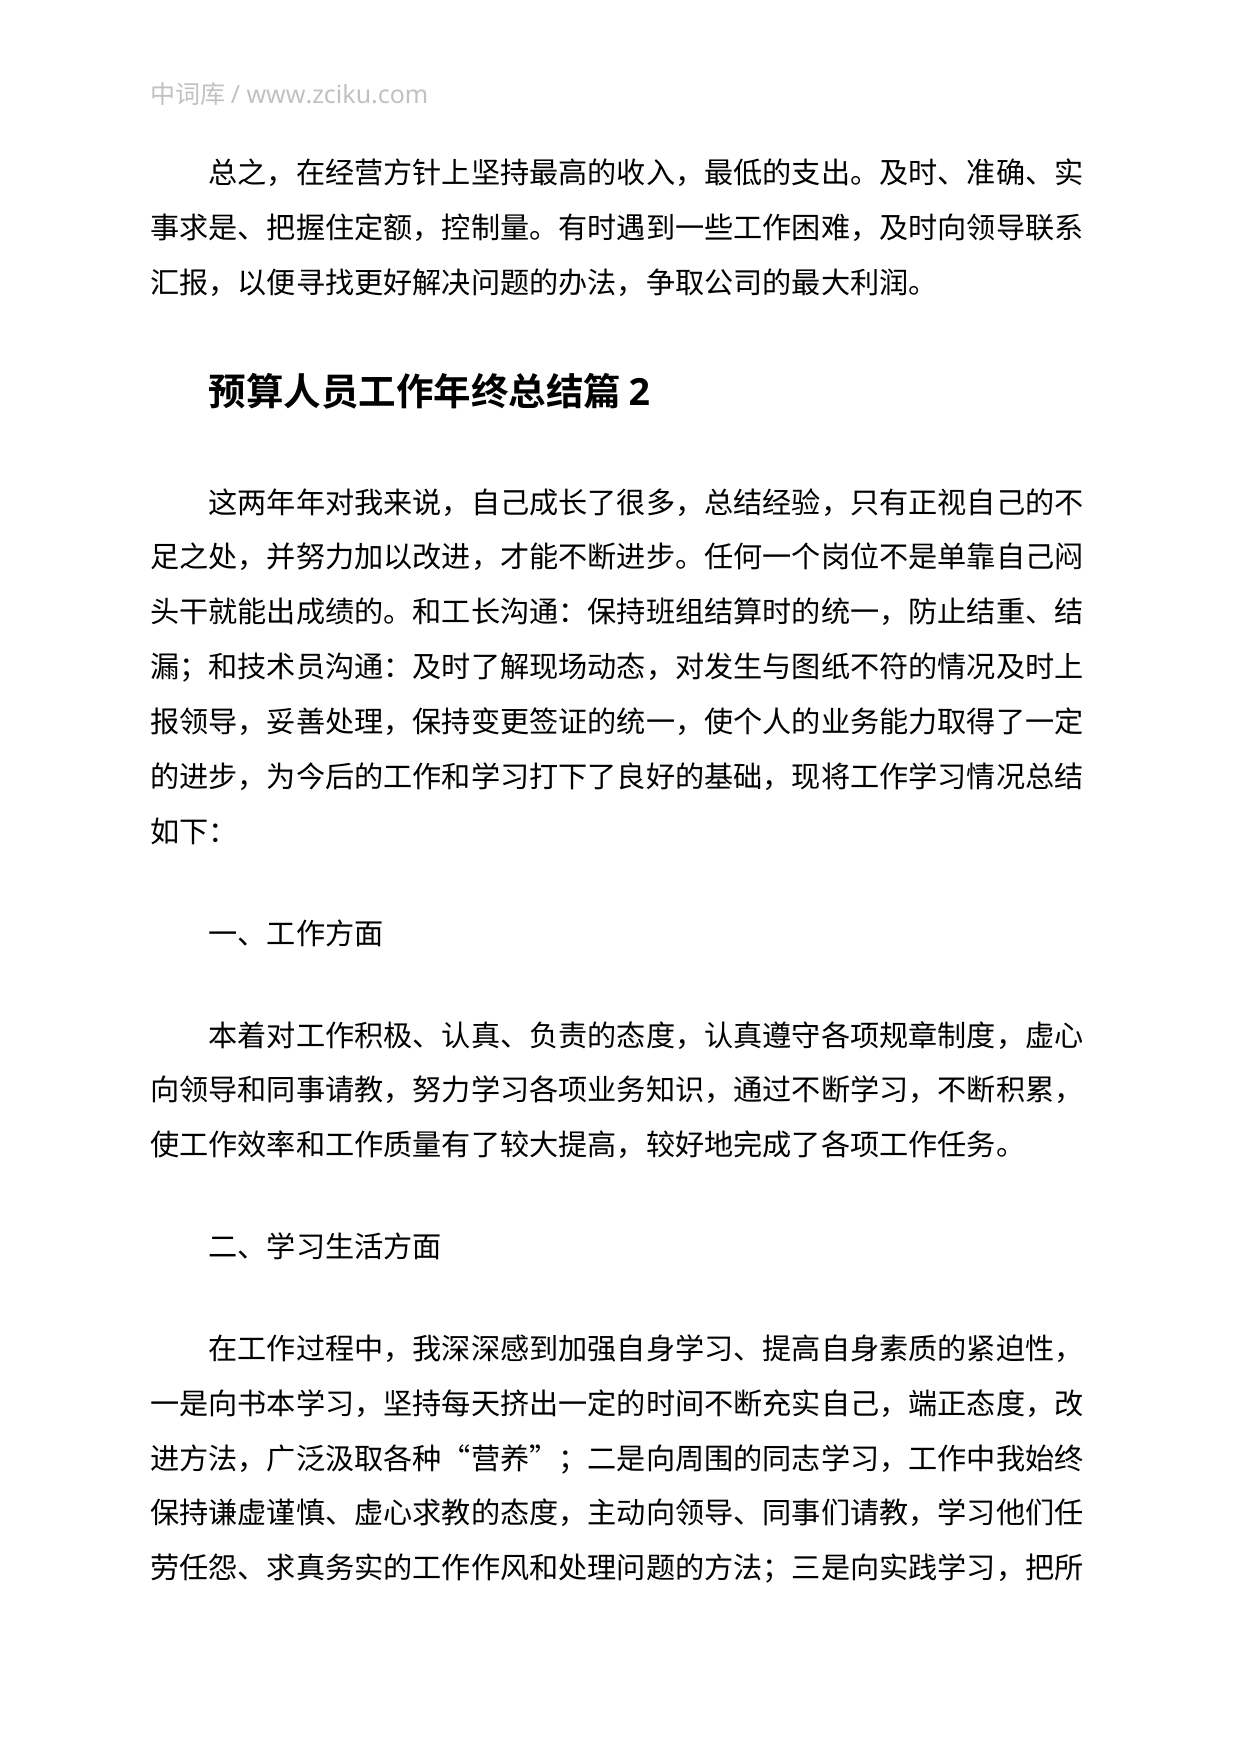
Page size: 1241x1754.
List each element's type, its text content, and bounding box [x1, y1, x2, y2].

text 总之，在经营方针上坚持最高的收入，最低的支出。及时、准确、实事求是、把握住定额，控制量。有时遇到一些工作困难，及时向领导联系汇报，以便寻找更好解决问题的办法，争取公司的最大利润。 [150, 150, 1090, 302]
text 二、学习生活方面 [150, 1224, 1090, 1266]
text 预算人员工作年终总结篇2 [150, 362, 1090, 416]
text 一、工作方面 [150, 910, 1090, 953]
text 这两年年对我来说，自己成长了很多，总结经验，只有正视自己的不足之处，并努力加以改进，才能不断进步。任何一个岗位不是单靠自己闷头干就能出成绩的。和工长沟通：保持班组结算时的统一，防止结重、结漏；和技术员沟通：及时了解现场动态，对发生与图纸不符的情况及时上报领导，妥善处理，保持变更签证的统一，使个人的业务能力取得了一定的进步，为今后的工作和学习打下了良好的基础，现将工作学习情况总结如下： [150, 479, 1090, 851]
text 本着对工作积极、认真、负责的态度，认真遵守各项规章制度，虚心向领导和同事请教，努力学习各项业务知识，通过不断学习，不断积累，使工作效率和工作质量有了较大提高，较好地完成了各项工作任务。 [150, 1012, 1090, 1164]
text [150, 1325, 1090, 1587]
